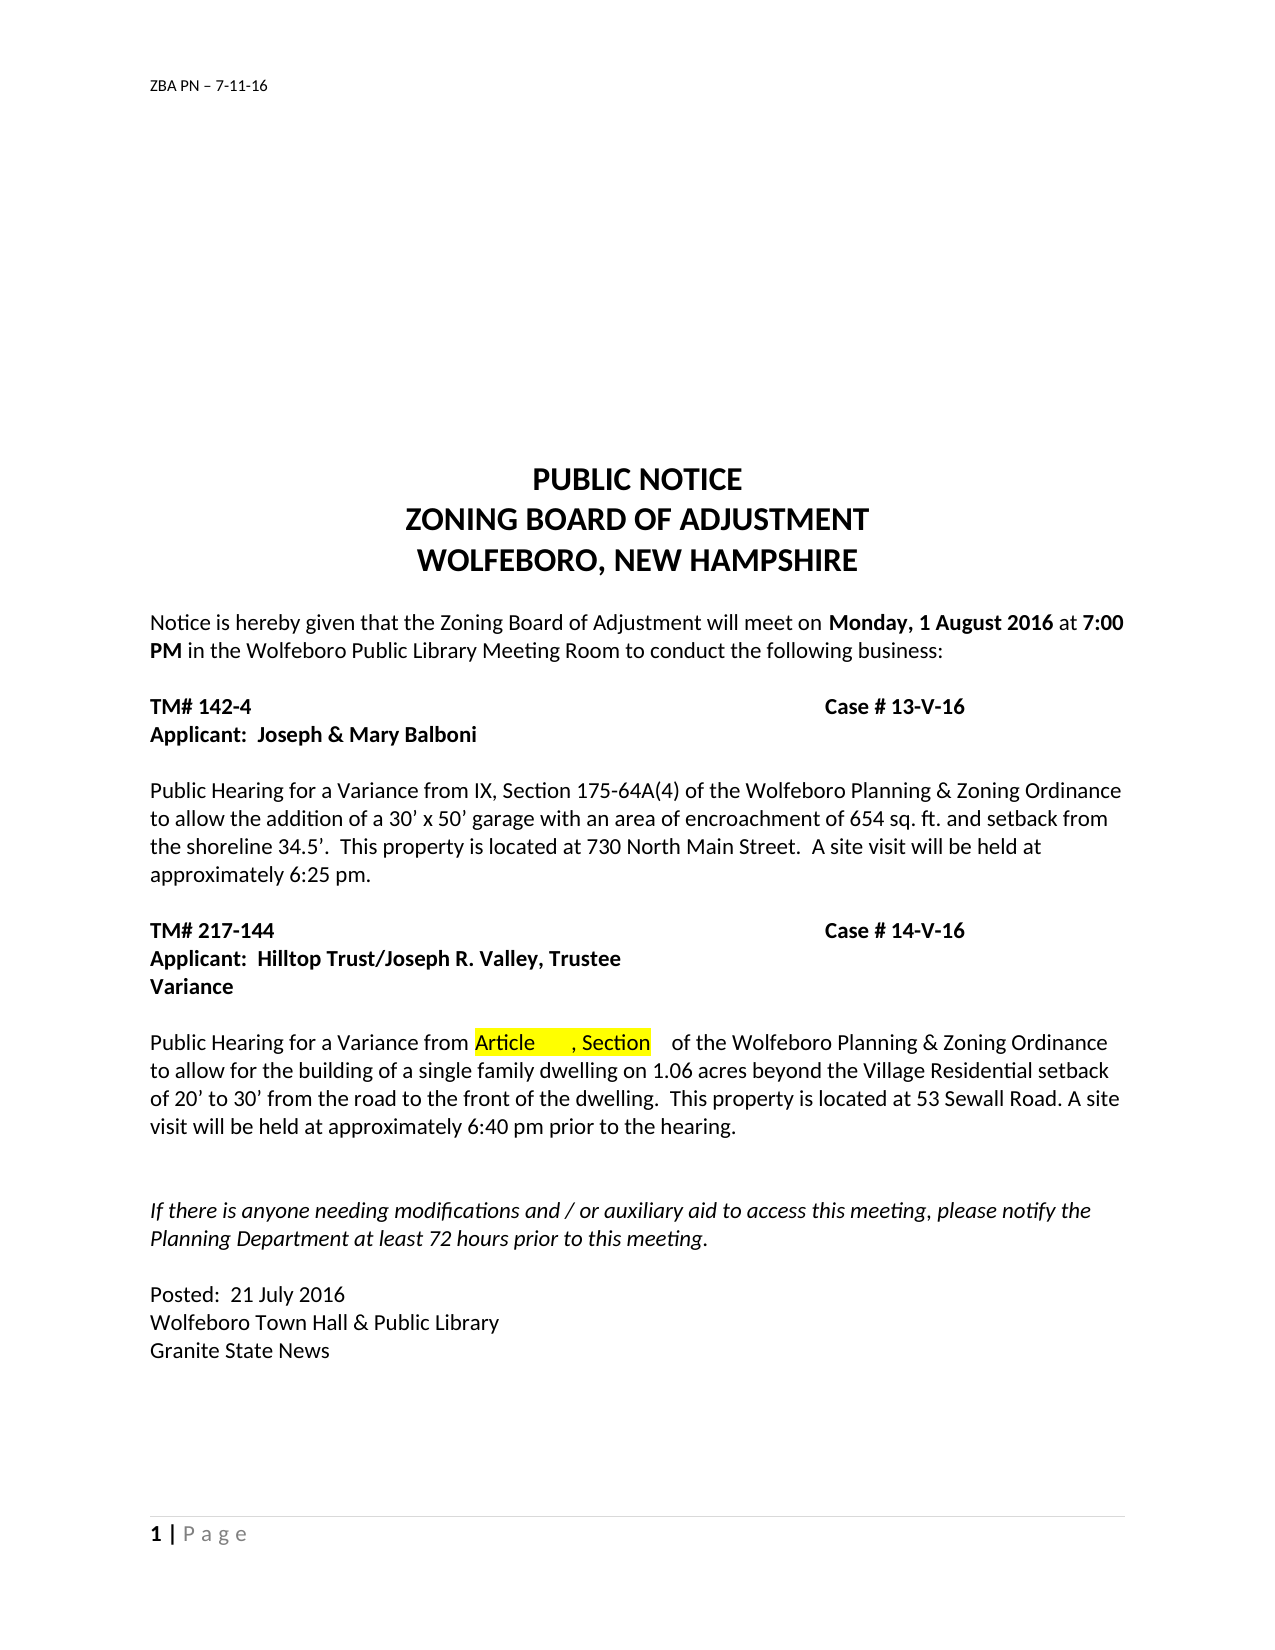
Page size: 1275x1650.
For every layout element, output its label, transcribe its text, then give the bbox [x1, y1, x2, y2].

text ZONING BOARD OF ADJUSTMENT [150, 498, 1125, 539]
text Applicant: Hilltop Trust/Joseph R. Valley, Trustee [150, 944, 1125, 972]
text Applicant: Joseph & Mary Balboni [150, 720, 1125, 748]
text Public Hearing for a Variance from IX, Section 175-64A(4) of the Wolfeboro Planning & Zoning Ordinance to allow the addition of a 30’ x 50’ garage with an area of encroachment of 654 sq. ft. and setback from the shoreline 34.5’. This property is located at 730 North Main Street. A site visit will be held at approximately 6:25 pm. [150, 776, 1125, 888]
text If there is anyone needing modifications and / or auxiliary aid to access this meeting, please notify the Planning Department at least 72 hours prior to this meeting. [150, 1196, 1125, 1252]
text TM# 217-144 Case # 14-V-16 [150, 916, 1125, 944]
text PUBLIC NOTICE [150, 457, 1125, 498]
text Posted: 21 July 2016 [150, 1280, 1125, 1308]
text TM# 142-4 Case # 13-V-16 [150, 692, 1125, 720]
text Granite State News [150, 1336, 1125, 1364]
text WOLFEBORO, NEW HAMPSHIRE [150, 539, 1125, 580]
text Variance [150, 972, 1125, 1000]
text Notice is hereby given that the Zoning Board of Adjustment will meet on Monday, 1 August 2016 at 7:00 PM in the Wolfeboro Public Library Meeting Room to conduct the following business: [150, 608, 1125, 664]
text Public Hearing for a Variance from Article , Section of the Wolfeboro Planning & Zoning Ordinance to allow for the building of a single family dwelling on 1.06 acres beyond the Village Residential setback of 20’ to 30’ from the road to the front of the dwelling. This property is located at 53 Sewall Road. A site visit will be held at approximately 6:40 pm prior to the hearing. [150, 1028, 1125, 1140]
text Wolfeboro Town Hall & Public Library [150, 1308, 1125, 1336]
